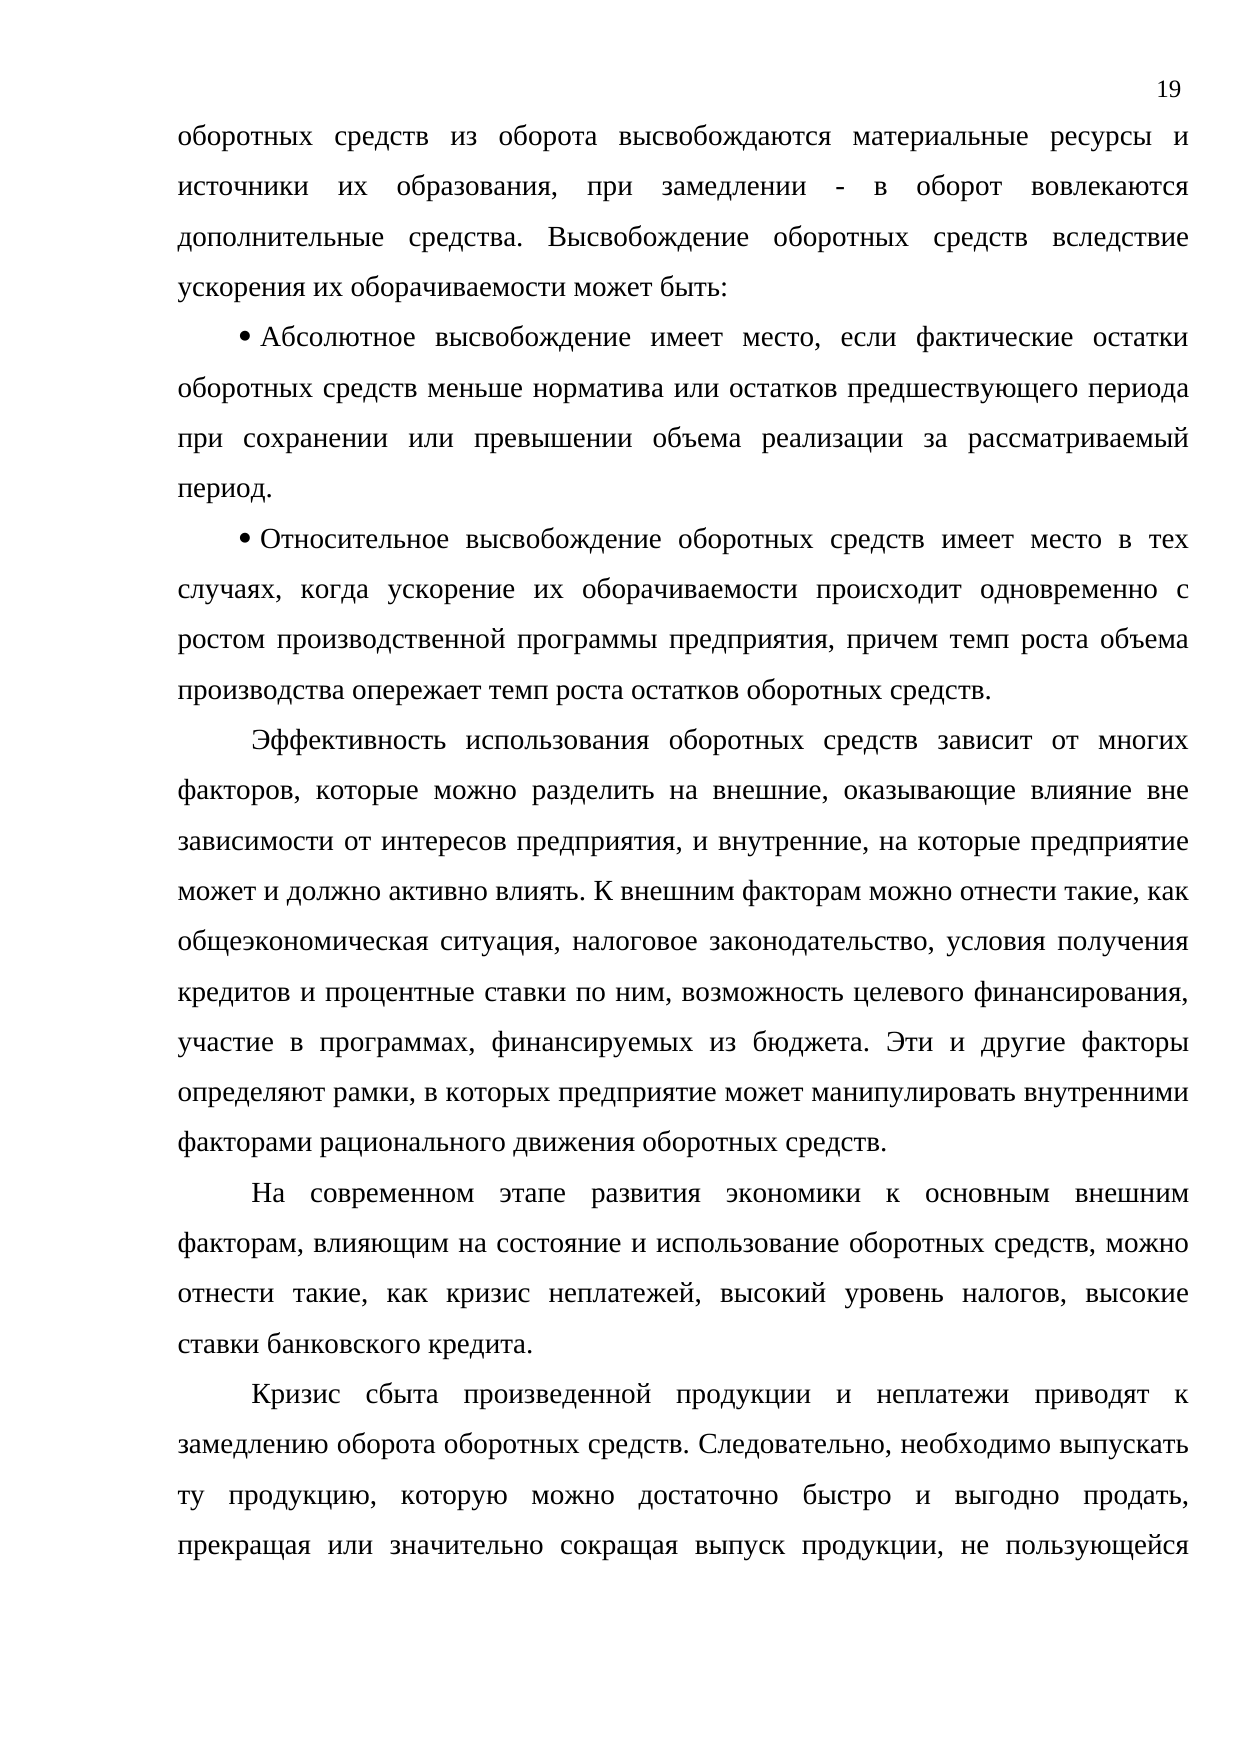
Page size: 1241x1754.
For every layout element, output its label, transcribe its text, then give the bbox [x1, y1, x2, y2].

list Абсолютное высвобождение имеет место, если фактические остатки оборотных средств меньше норматива или остатков предшествующего периода при сохранении или превышении объема реализации за рассматриваемый период. [177, 319, 1190, 504]
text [177, 1376, 1190, 1561]
list Относительное высвобождение оборотных средств имеет место в тех случаях, когда ускорение их оборачиваемости происходит одновременно с ростом производственной программы предприятия, причем темп роста объема производства опережает темп роста остатков оборотных средств. [177, 521, 1190, 705]
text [177, 118, 1190, 303]
text На современном этапе развития экономики к основным внешним факторам, влияющим на состояние и использование оборотных средств, можно отнести такие, как кризис неплатежей, высокий уровень налогов, высокие ставки банковского кредита. [177, 1175, 1190, 1359]
text Эффективность использования оборотных средств зависит от многих факторов, которые можно разделить на внешние, оказывающие влияние вне зависимости от интересов предприятия, и внутренние, на которые предприятие может и должно активно влиять. К внешним факторам можно отнести такие, как общеэкономическая ситуация, налоговое законодательство, условия получения кредитов и процентные ставки по ним, возможность целевого финансирования, участие в программах, финансируемых из бюджета. Эти и другие факторы определяют рамки, в которых предприятие может манипулировать внутренними факторами рационального движения оборотных средств. [177, 722, 1190, 1158]
